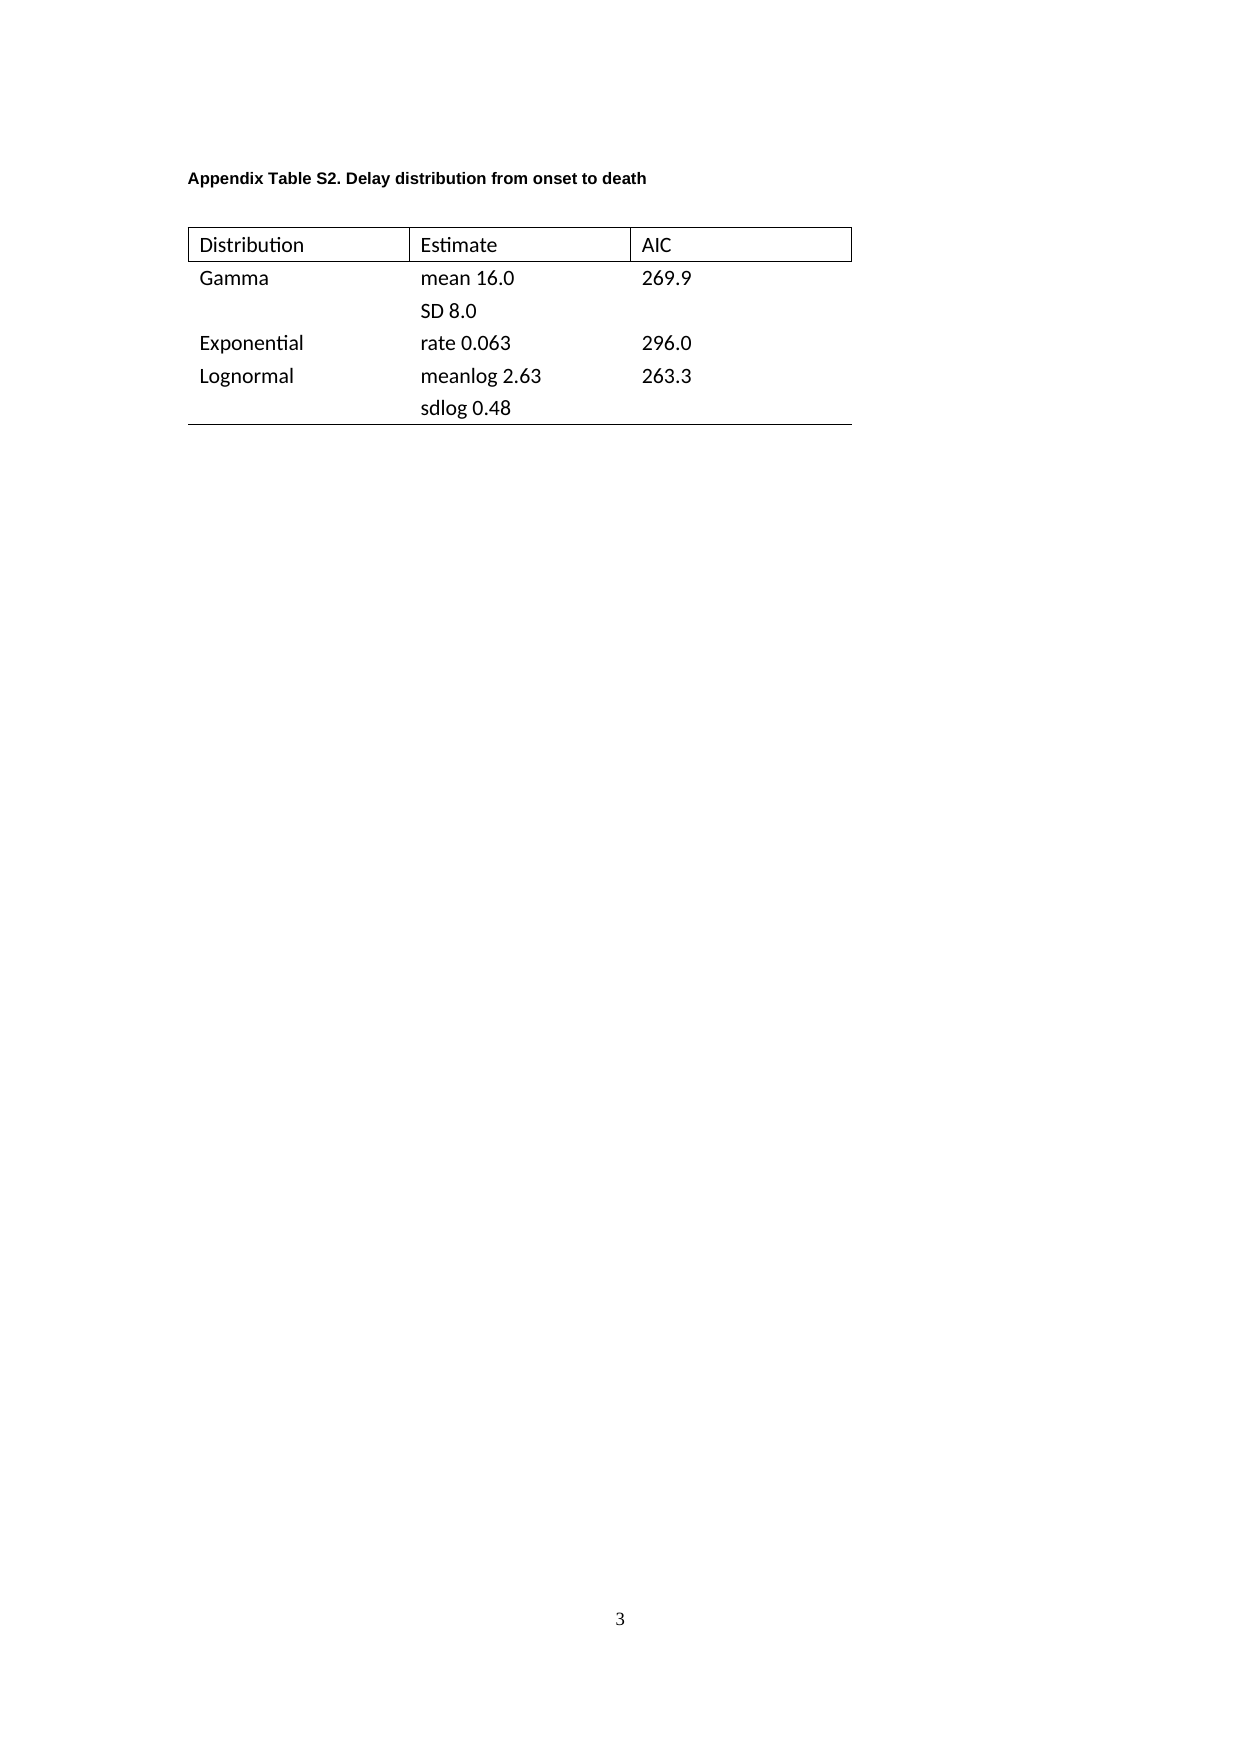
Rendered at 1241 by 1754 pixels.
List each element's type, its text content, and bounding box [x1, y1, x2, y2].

table_cell 296.0 [630, 327, 852, 359]
table_cell mean 16.0 SD 8.0 [409, 262, 630, 327]
table_cell Lognormal [188, 359, 409, 424]
table_cell rate 0.063 [409, 327, 630, 359]
table_cell Gamma [188, 262, 409, 327]
text Appendix Table S2. Delay distribution from onset to death [187, 162, 1053, 194]
table_cell 269.9 [630, 262, 852, 327]
table_cell 263.3 [630, 359, 852, 424]
table_cell Exponential [188, 327, 409, 359]
table_header Estimate [410, 228, 630, 261]
table_header Distribution [189, 228, 409, 261]
table_header AIC [631, 228, 851, 261]
table_cell meanlog 2.63 sdlog 0.48 [409, 359, 630, 424]
